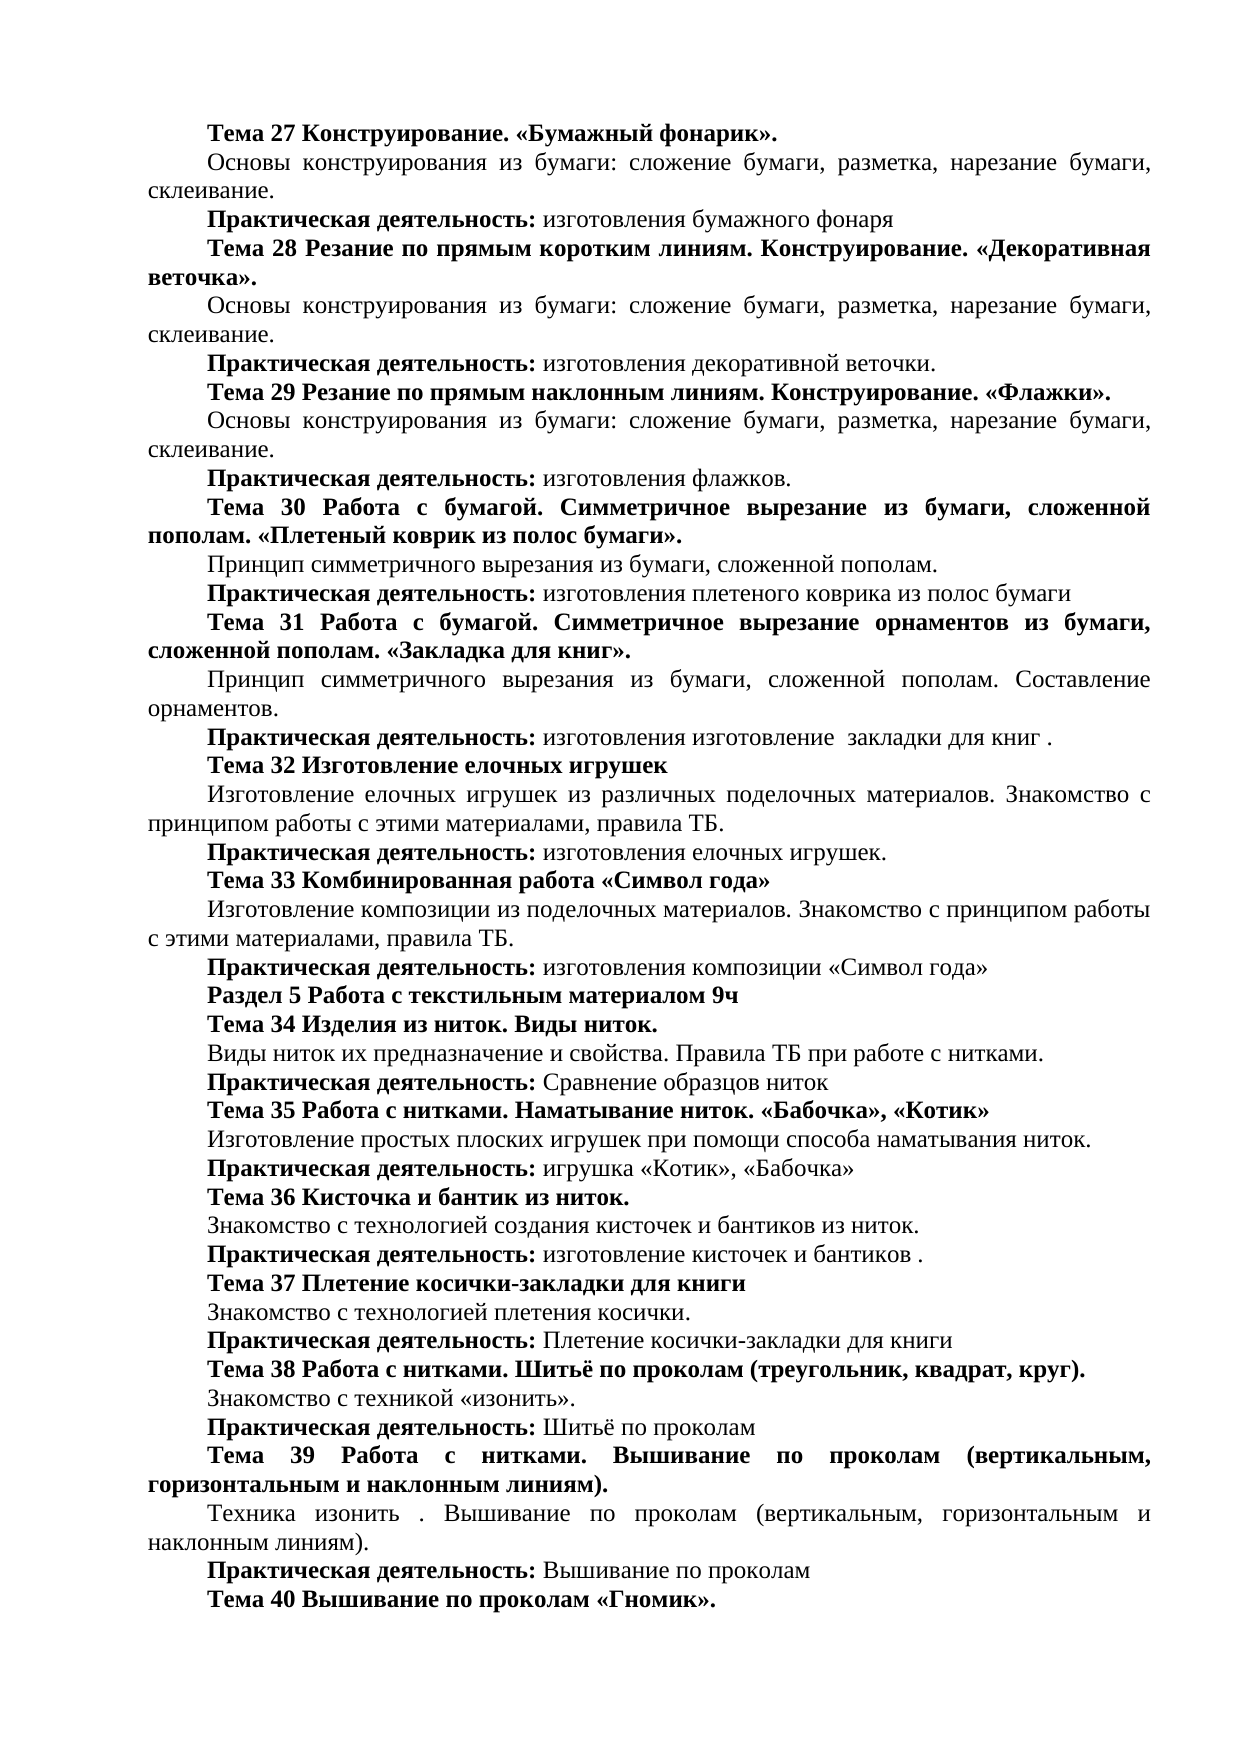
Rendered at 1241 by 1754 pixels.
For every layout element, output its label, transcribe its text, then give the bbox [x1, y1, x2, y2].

text Изготовление елочных игрушек из различных поделочных материалов. Знакомство с принципом работы с этими материалами, правила ТБ. [148, 779, 1152, 837]
text Тема 30 Работа с бумагой. Симметричное вырезание из бумаги, сложенной пополам. «Плетеный коврик из полос бумаги». [148, 492, 1152, 549]
text Практическая деятельность: Сравнение образцов ниток [148, 1067, 1152, 1096]
text Практическая деятельность: изготовления изготовление закладки для книг . [148, 722, 1152, 751]
text Основы конструирования из бумаги: сложение бумаги, разметка, нарезание бумаги, склеивание. [148, 291, 1152, 348]
text Тема 35 Работа с нитками. Наматывание ниток. «Бабочка», «Котик» [148, 1096, 1152, 1124]
text Тема 33 Комбинированная работа «Символ года» [148, 866, 1152, 894]
text Раздел 5 Работа с текстильным материалом 9ч [148, 981, 1152, 1009]
text Тема 29 Резание по прямым наклонным линиям. Конструирование. «Флажки». [148, 377, 1152, 406]
text Практическая деятельность: изготовления композиции «Символ года» [148, 952, 1152, 981]
text Знакомство с техникой «изонить». [148, 1383, 1152, 1412]
text Практическая деятельность: Шитьё по проколам [148, 1412, 1152, 1441]
text Тема 37 Плетение косички-закладки для книги [148, 1268, 1152, 1297]
text Практическая деятельность: изготовления бумажного фонаря [148, 204, 1152, 233]
text Тема 38 Работа с нитками. Шитьё по проколам (треугольник, квадрат, круг). [148, 1354, 1152, 1383]
text Тема 32 Изготовление елочных игрушек [148, 751, 1152, 779]
text Принцип симметричного вырезания из бумаги, сложенной пополам. Составление орнаментов. [148, 664, 1152, 722]
text Основы конструирования из бумаги: сложение бумаги, разметка, нарезание бумаги, склеивание. [148, 406, 1152, 463]
text Тема 27 Конструирование. «Бумажный фонарик». [148, 118, 1152, 147]
text Практическая деятельность: изготовления декоративной веточки. [148, 348, 1152, 377]
text Практическая деятельность: изготовления плетеного коврика из полос бумаги [148, 578, 1152, 607]
text Практическая деятельность: Плетение косички-закладки для книги [148, 1326, 1152, 1354]
text Практическая деятельность: изготовления елочных игрушек. [148, 837, 1152, 866]
text Тема 36 Кисточка и бантик из ниток. [148, 1182, 1152, 1211]
text Основы конструирования из бумаги: сложение бумаги, разметка, нарезание бумаги, склеивание. [148, 147, 1152, 204]
text Практическая деятельность: изготовления флажков. [148, 463, 1152, 492]
text Знакомство с технологией плетения косички. [148, 1297, 1152, 1326]
text Знакомство с технологией создания кисточек и бантиков из ниток. [148, 1211, 1152, 1239]
text Практическая деятельность: игрушка «Котик», «Бабочка» [148, 1153, 1152, 1182]
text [148, 1556, 1152, 1584]
text Практическая деятельность: изготовление кисточек и бантиков . [148, 1239, 1152, 1268]
text Виды ниток их предназначение и свойства. Правила ТБ при работе с нитками. [148, 1038, 1152, 1067]
text Тема 34 Изделия из ниток. Виды ниток. [148, 1009, 1152, 1038]
text Тема 28 Резание по прямым коротким линиям. Конструирование. «Декоративная веточка». [148, 233, 1152, 291]
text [148, 1498, 1152, 1556]
text Тема 40 Вышивание по проколам «Гномик». [148, 1584, 1152, 1613]
text Принцип симметричного вырезания из бумаги, сложенной пополам. [148, 549, 1152, 578]
text Изготовление простых плоских игрушек при помощи способа наматывания ниток. [148, 1124, 1152, 1153]
text Тема 31 Работа с бумагой. Симметричное вырезание орнаментов из бумаги, сложенной пополам. «Закладка для книг». [148, 607, 1152, 664]
text Тема 39 Работа с нитками. Вышивание по проколам (вертикальным, горизонтальным и наклонным линиям). [148, 1441, 1152, 1498]
text Изготовление композиции из поделочных материалов. Знакомство с принципом работы с этими материалами, правила ТБ. [148, 894, 1152, 952]
